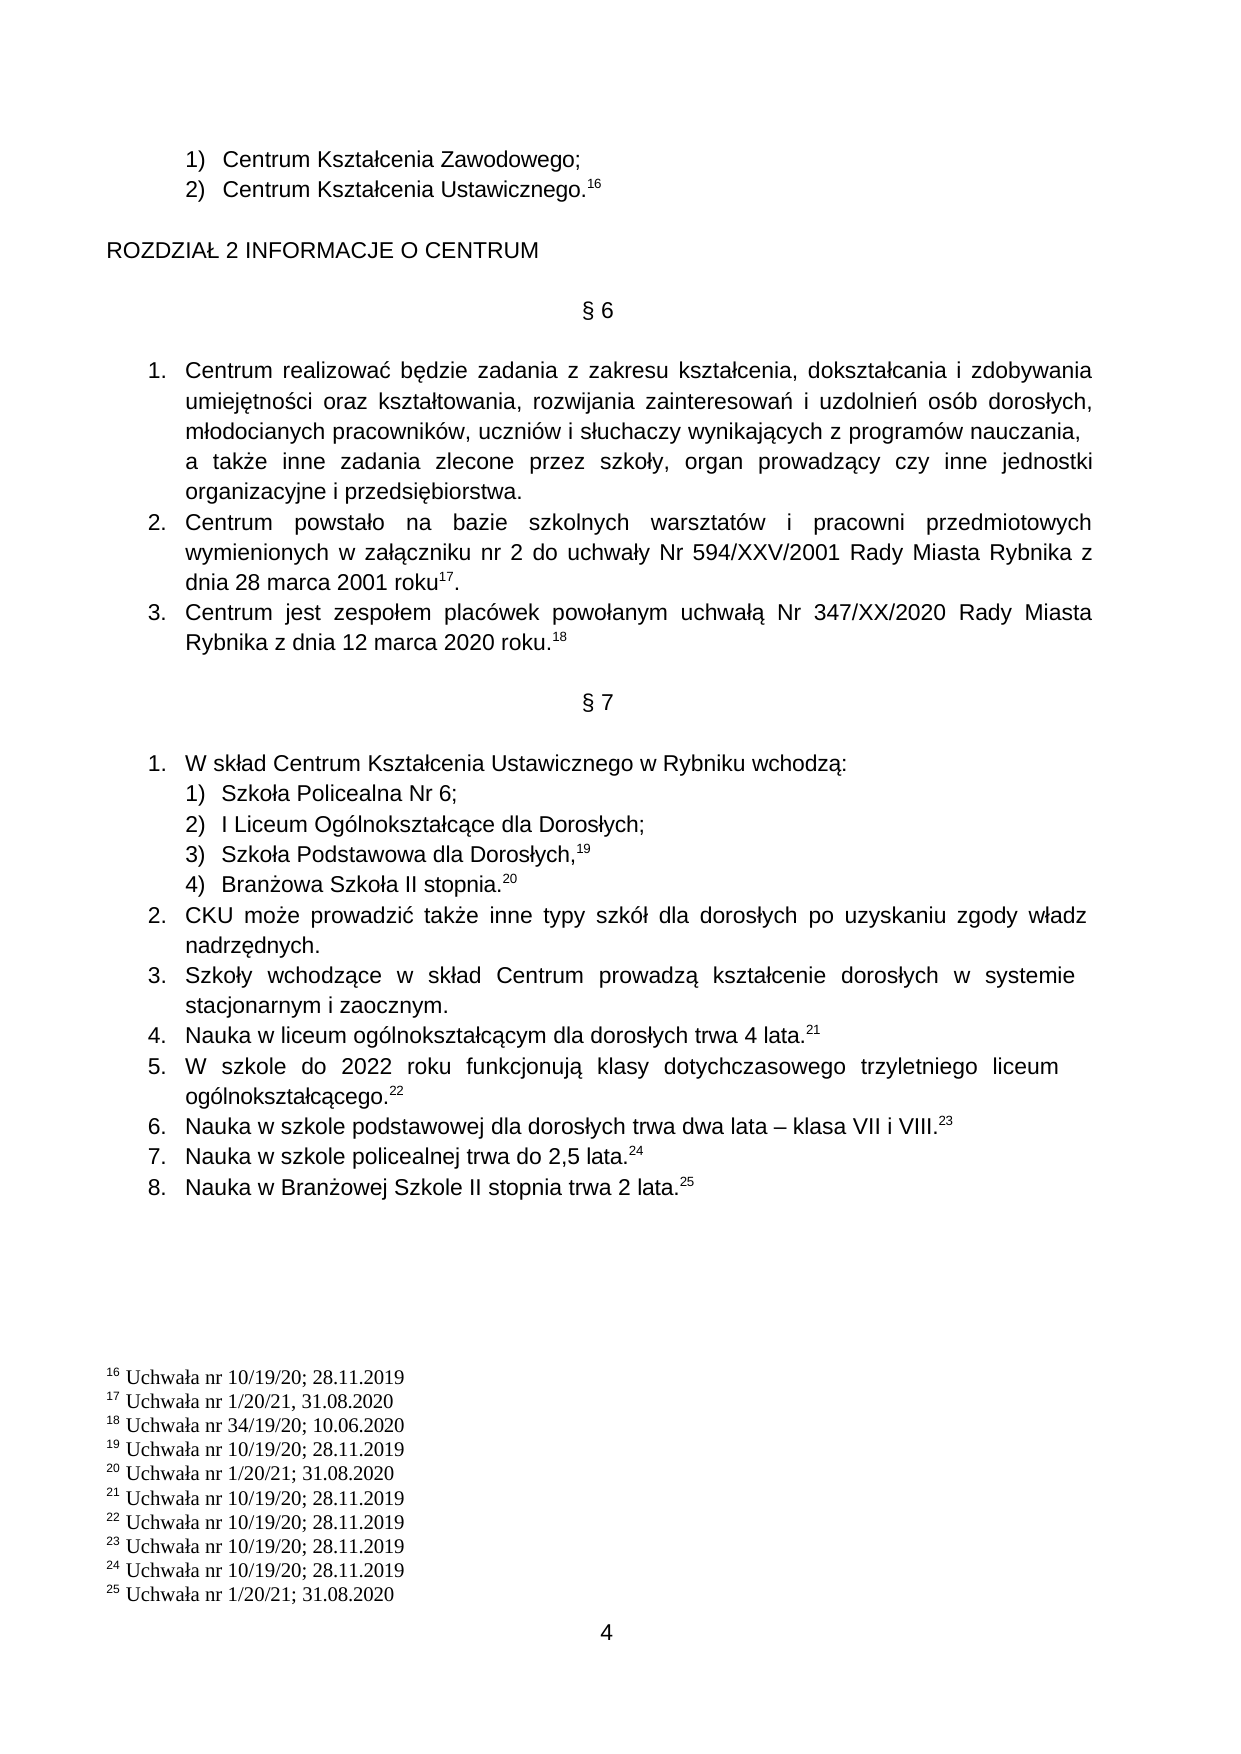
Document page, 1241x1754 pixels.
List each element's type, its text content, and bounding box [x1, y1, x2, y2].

list CKU może prowadzić także inne typy szkół dla dorosłych po uzyskaniu zgody władz nadrzędnych. [148, 902, 1092, 958]
list Centrum Kształcenia Ustawicznego. [185, 176, 1107, 202]
text ROZDZIAŁ 2 INFORMACJE O CENTRUM [106, 237, 797, 263]
list I Liceum Ogólnokształcące dla Dorosłych; [185, 811, 1107, 837]
list Nauka w Branżowej Szkole II stopnia trwa 2 lata. [148, 1174, 1107, 1200]
list Szkoła Policealna Nr 6; [185, 780, 1107, 807]
text § 6 [106, 297, 1090, 323]
list Szkoły wchodzące w skład Centrum prowadzą kształcenie dorosłych w systemie stacjonarnym i zaocznym. [148, 962, 1093, 1018]
list Centrum jest zespołem placówek powołanym uchwałą Nr 347/XX/2020 Rady Miasta Rybnika z dnia 12 marca 2020 roku. [148, 599, 1093, 656]
list W skład Centrum Kształcenia Ustawicznego w Rybniku wchodzą: [148, 750, 1107, 776]
list Nauka w szkole podstawowej dla dorosłych trwa dwa lata – klasa VII i VIII. [148, 1113, 1107, 1139]
list Nauka w szkole policealnej trwa do 2,5 lata. [148, 1143, 1107, 1169]
list Centrum realizować będzie zadania z zakresu kształcenia, dokształcania i zdobywania umiejętności oraz kształtowania, rozwijania zainteresowań i uzdolnień osób dorosłych, młodocianych pracowników, uczniów i słuchaczy wynikających z programów nauczania, a także inne zadania zlecone przez szkoły, organ prowadzący czy inne jednostki organizacyjne i przedsiębiorstwa. [148, 357, 1093, 504]
list Branżowa Szkoła II stopnia. [185, 871, 1107, 897]
list W szkole do 2022 roku funkcjonują klasy dotychczasowego trzyletniego liceum ogólnokształcącego. [148, 1053, 1093, 1109]
list Nauka w liceum ogólnokształcącym dla dorosłych trwa 4 lata. [148, 1022, 1107, 1049]
list Szkoła Podstawowa dla Dorosłych, [185, 841, 1107, 867]
text § 7 [106, 689, 1090, 716]
list Centrum powstało na bazie szkolnych warsztatów i pracowni przedmiotowych wymienionych w załączniku nr 2 do uchwały Nr 594/XXV/2001 Rady Miasta Rybnika z dnia 28 marca 2001 roku. [148, 508, 1093, 595]
list Centrum Kształcenia Zawodowego; [185, 146, 1107, 172]
